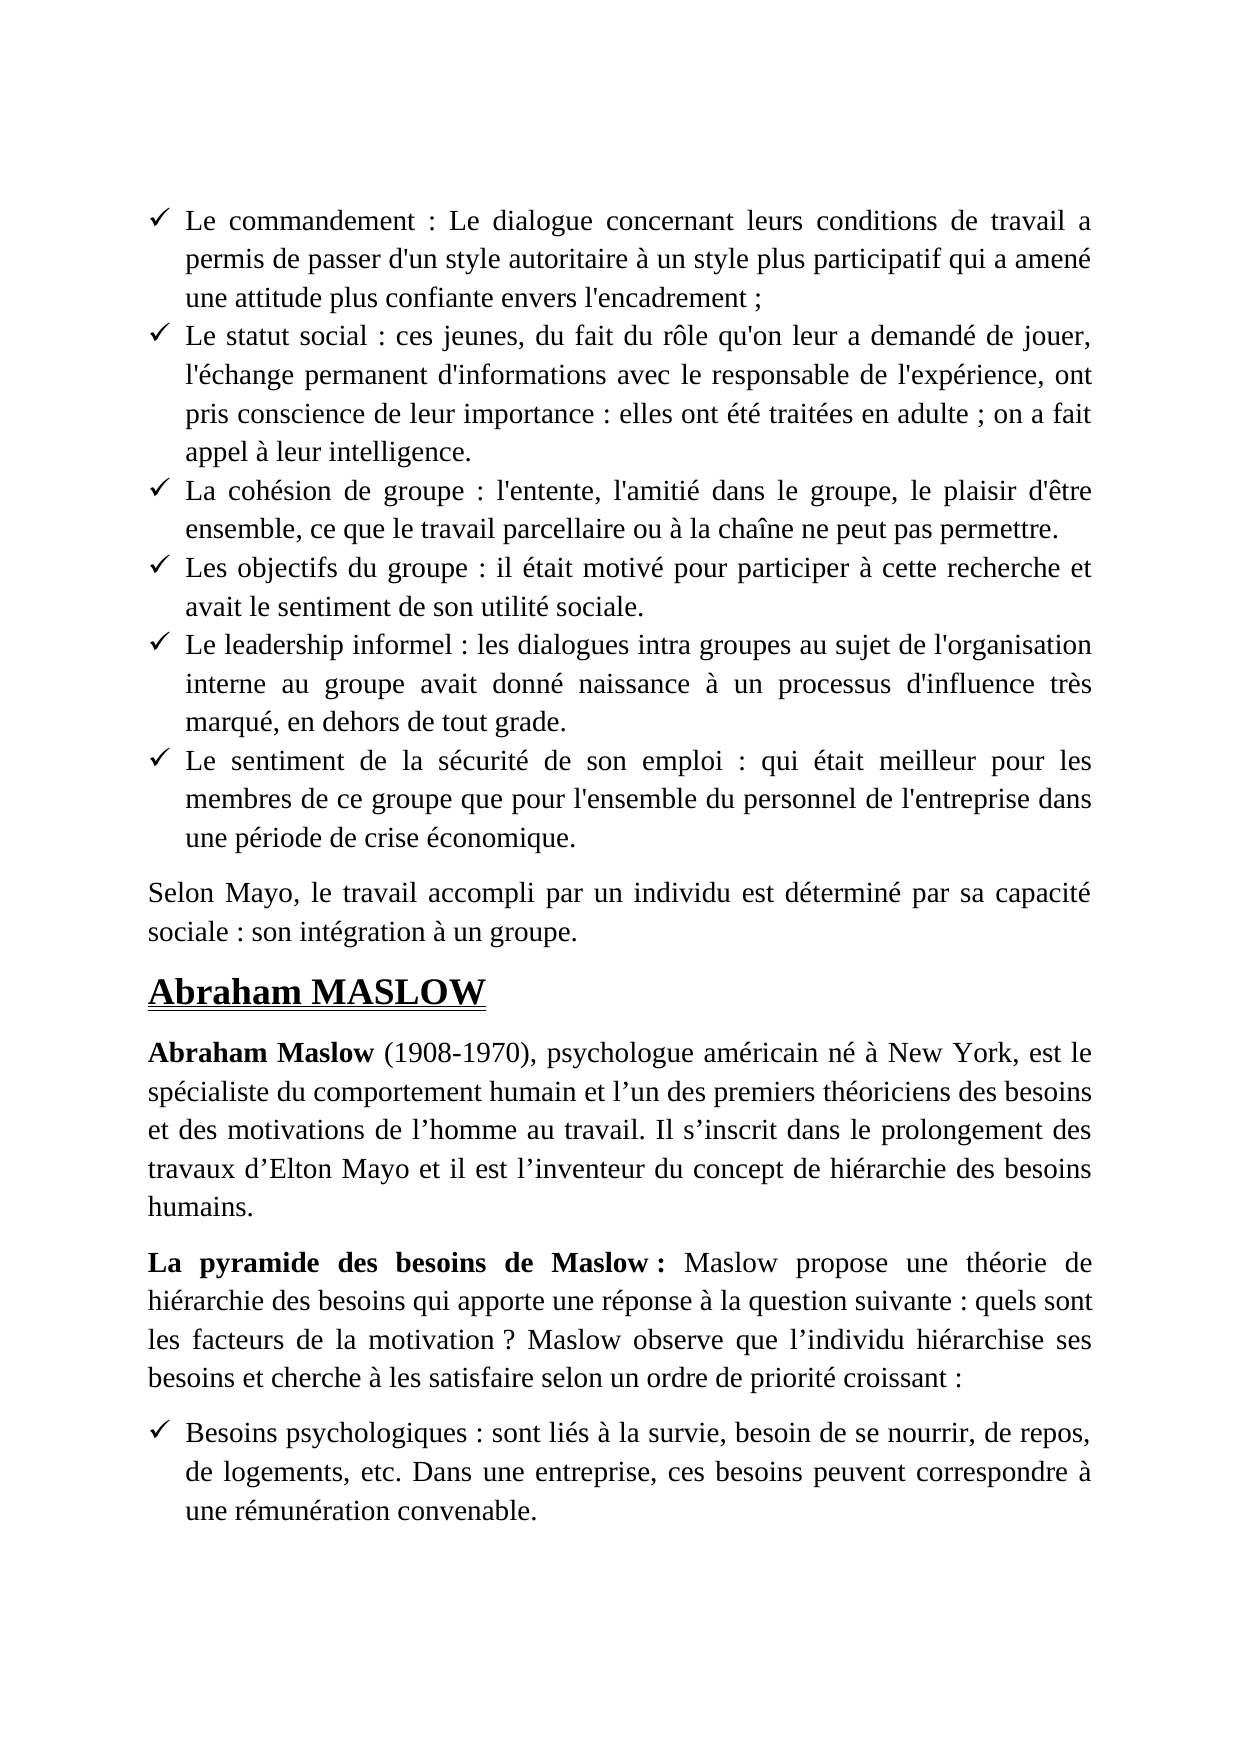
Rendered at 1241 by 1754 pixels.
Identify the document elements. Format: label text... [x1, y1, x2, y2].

text La pyramide des besoins de Maslow : Maslow propose une théorie de hiérarchie des besoins qui apporte une réponse à la question suivante : quels sont les facteurs de la motivation ? Maslow observe que l’individu hiérarchise ses besoins et cherche à les satisfaire selon un ordre de priorité croissant : [148, 1245, 1093, 1394]
text Abraham MASLOW [148, 969, 1093, 1012]
list Les objectifs du groupe : il était motivé pour participer à cette recherche et avait le sentiment de son utilité sociale. [148, 550, 1093, 622]
list Le leadership informel : les dialogues intra groupes au sujet de l'organisation interne au groupe avait donné naissance à un processus d'influence très marqué, en dehors de tout grade. [148, 627, 1093, 738]
text Abraham Maslow (1908-1970), psychologue américain né à New York, est le spécialiste du comportement humain et l’un des premiers théoriciens des besoins et des motivations de l’homme au travail. Il s’inscrit dans le prolongement des travaux d’Elton Mayo et il est l’inventeur du concept de hiérarchie des besoins humains. [148, 1035, 1093, 1223]
list Le statut social : ces jeunes, du fait du rôle qu'on leur a demandé de jouer, l'échange permanent d'informations avec le responsable de l'expérience, ont pris conscience de leur importance : elles ont été traitées en adulte ; on a fait appel à leur intelligence. [148, 318, 1093, 468]
list Le commandement : Le dialogue concernant leurs conditions de travail a permis de passer d'un style autoritaire à un style plus participatif qui a amené une attitude plus confiante envers l'encadrement ; [148, 203, 1093, 313]
list Le sentiment de la sécurité de son emploi : qui était meilleur pour les membres de ce groupe que pour l'ensemble du personnel de l'entreprise dans une période de crise économique. [148, 743, 1093, 854]
text Selon Mayo, le travail accompli par un individu est déterminé par sa capacité sociale : son intégration à un groupe. [148, 875, 1093, 947]
list Besoins psychologiques : sont liés à la survie, besoin de se nourrir, de repos, de logements, etc. Dans une entreprise, ces besoins peuvent correspondre à une rémunération convenable. [148, 1416, 1093, 1526]
list La cohésion de groupe : l'entente, l'amitié dans le groupe, le plaisir d'être ensemble, ce que le travail parcellaire ou à la chaîne ne peut pas permettre. [148, 473, 1093, 545]
